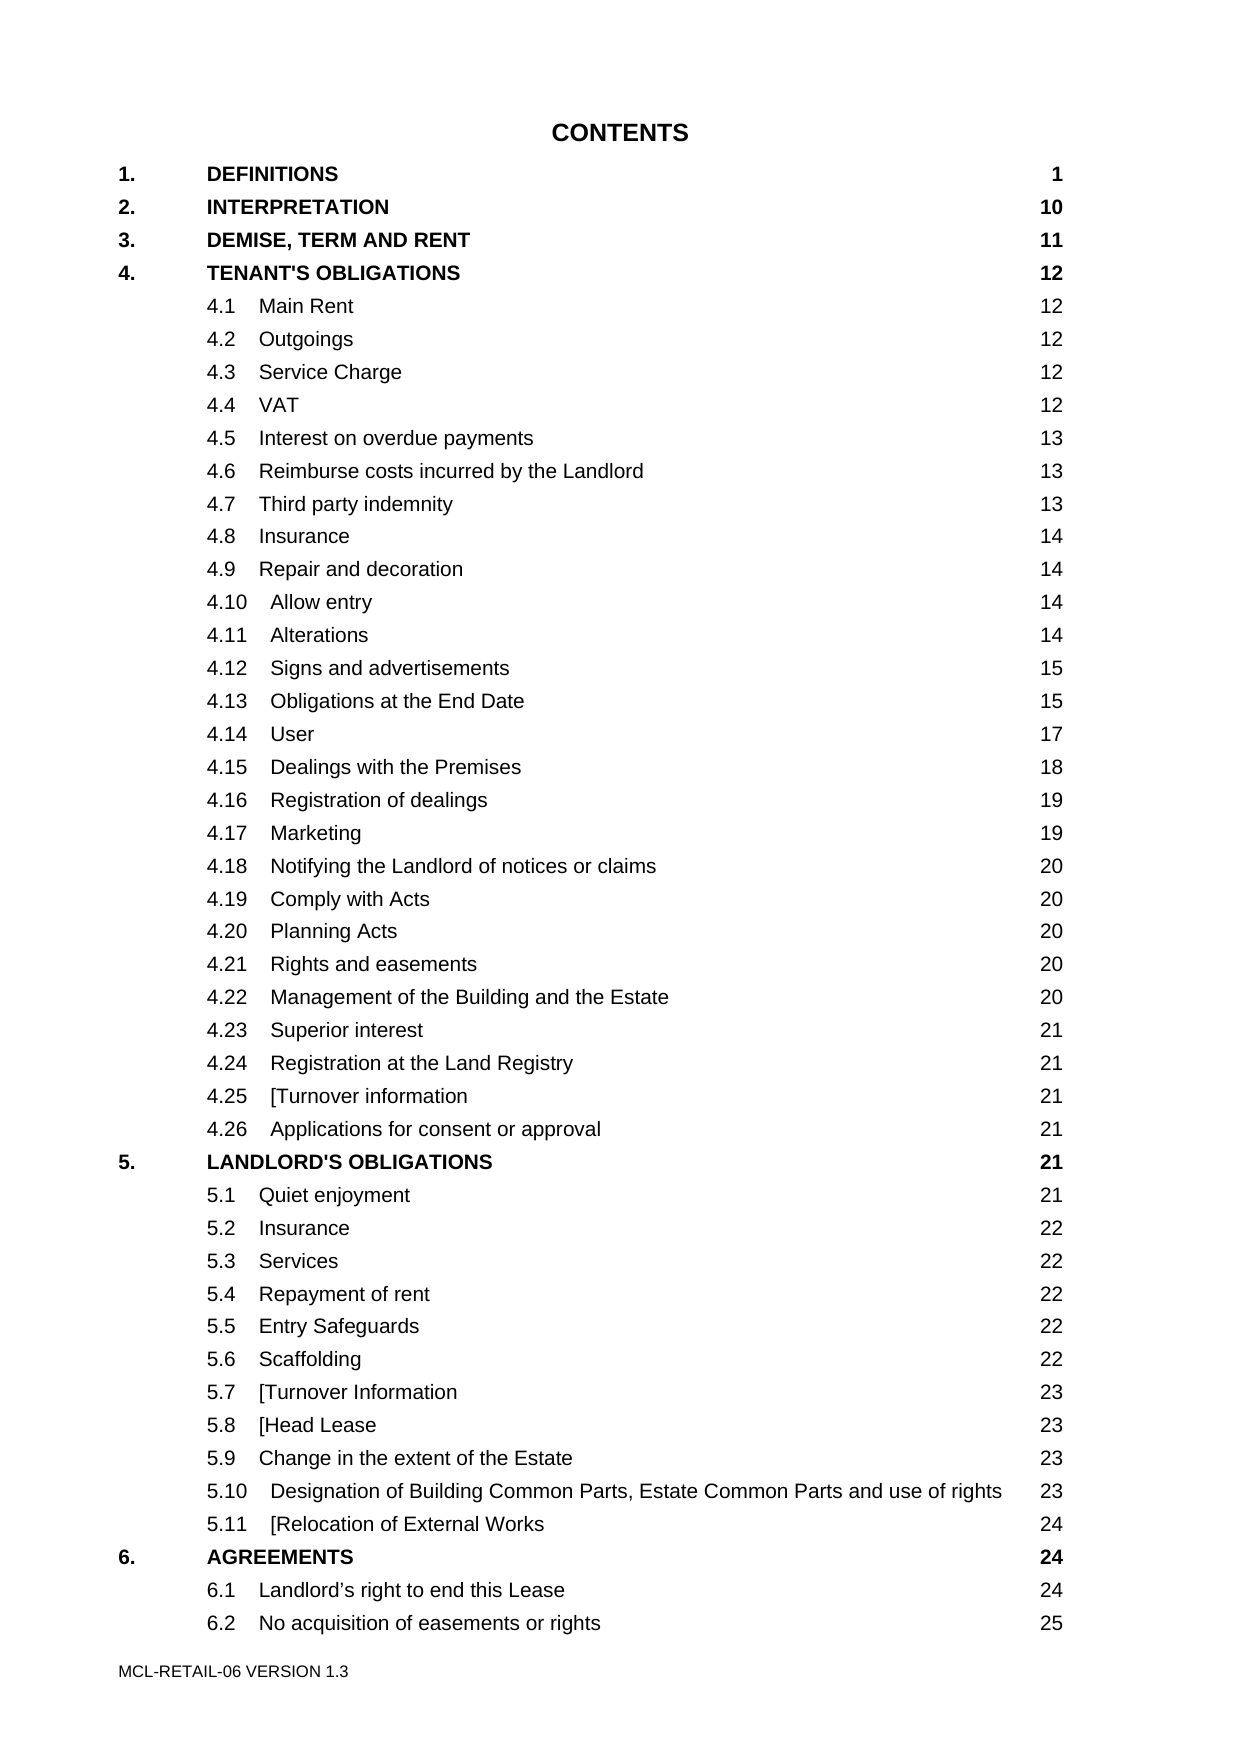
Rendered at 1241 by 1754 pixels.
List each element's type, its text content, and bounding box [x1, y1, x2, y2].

text 4.9 Repair and decoration 14 [207, 557, 1122, 581]
text CONTENTS [118, 118, 1122, 147]
text 5.5 Entry Safeguards 22 [207, 1314, 1122, 1338]
text 5.11 [Relocation of External Works 24 [207, 1512, 1122, 1536]
text 4.6 Reimburse costs incurred by the Landlord 13 [207, 458, 1122, 482]
text 5.1 Quiet enjoyment 21 [207, 1183, 1122, 1207]
text 4.7 Third party indemnity 13 [207, 491, 1122, 515]
text 5. LANDLORD'S OBLIGATIONS 21 [118, 1150, 1122, 1174]
text 4.10 Allow entry 14 [207, 590, 1122, 614]
text 5.4 Repayment of rent 22 [207, 1281, 1122, 1305]
text 6.1 Landlord’s right to end this Lease 24 [207, 1578, 1122, 1602]
text 6. AGREEMENTS 24 [118, 1545, 1122, 1569]
text 4.26 Applications for consent or approval 21 [207, 1117, 1122, 1141]
text 4.25 [Turnover information 21 [207, 1084, 1122, 1108]
text 4. TENANT'S OBLIGATIONS 12 [118, 261, 1122, 285]
text 6.2 No acquisition of easements or rights 25 [207, 1611, 1122, 1634]
text 4.17 Marketing 19 [207, 821, 1122, 844]
text 5.6 Scaffolding 22 [207, 1347, 1122, 1371]
text 4.22 Management of the Building and the Estate 20 [207, 985, 1122, 1009]
text 5.9 Change in the extent of the Estate 23 [207, 1446, 1122, 1470]
text 4.12 Signs and advertisements 15 [207, 656, 1122, 680]
text 4.20 Planning Acts 20 [207, 919, 1122, 943]
text 2. INTERPRETATION 10 [118, 195, 1122, 219]
text 4.23 Superior interest 21 [207, 1018, 1122, 1042]
text 4.4 VAT 12 [207, 393, 1122, 417]
text 4.18 Notifying the Landlord of notices or claims 20 [207, 853, 1122, 877]
text 4.24 Registration at the Land Registry 21 [207, 1051, 1122, 1075]
text 4.21 Rights and easements 20 [207, 952, 1122, 976]
text 5.8 [Head Lease 23 [207, 1413, 1122, 1437]
text 1. DEFINITIONS 1 [118, 162, 1122, 186]
text 4.13 Obligations at the End Date 15 [207, 689, 1122, 713]
text 3. DEMISE, TERM AND RENT 11 [118, 228, 1122, 252]
text 4.16 Registration of dealings 19 [207, 788, 1122, 812]
text 4.2 Outgoings 12 [207, 327, 1122, 351]
text 5.7 [Turnover Information 23 [207, 1380, 1122, 1404]
text 5.2 Insurance 22 [207, 1216, 1122, 1239]
text 4.11 Alterations 14 [207, 623, 1122, 647]
text 4.1 Main Rent 12 [207, 294, 1122, 318]
text 4.3 Service Charge 12 [207, 360, 1122, 384]
text 4.19 Comply with Acts 20 [207, 886, 1122, 910]
text 5.3 Services 22 [207, 1248, 1122, 1272]
text 4.15 Dealings with the Premises 18 [207, 755, 1122, 779]
text 4.8 Insurance 14 [207, 524, 1122, 548]
text 5.10 Designation of Building Common Parts, Estate Common Parts and use of rights 23 [207, 1479, 1122, 1503]
text 4.5 Interest on overdue payments 13 [207, 426, 1122, 449]
text 4.14 User 17 [207, 722, 1122, 746]
